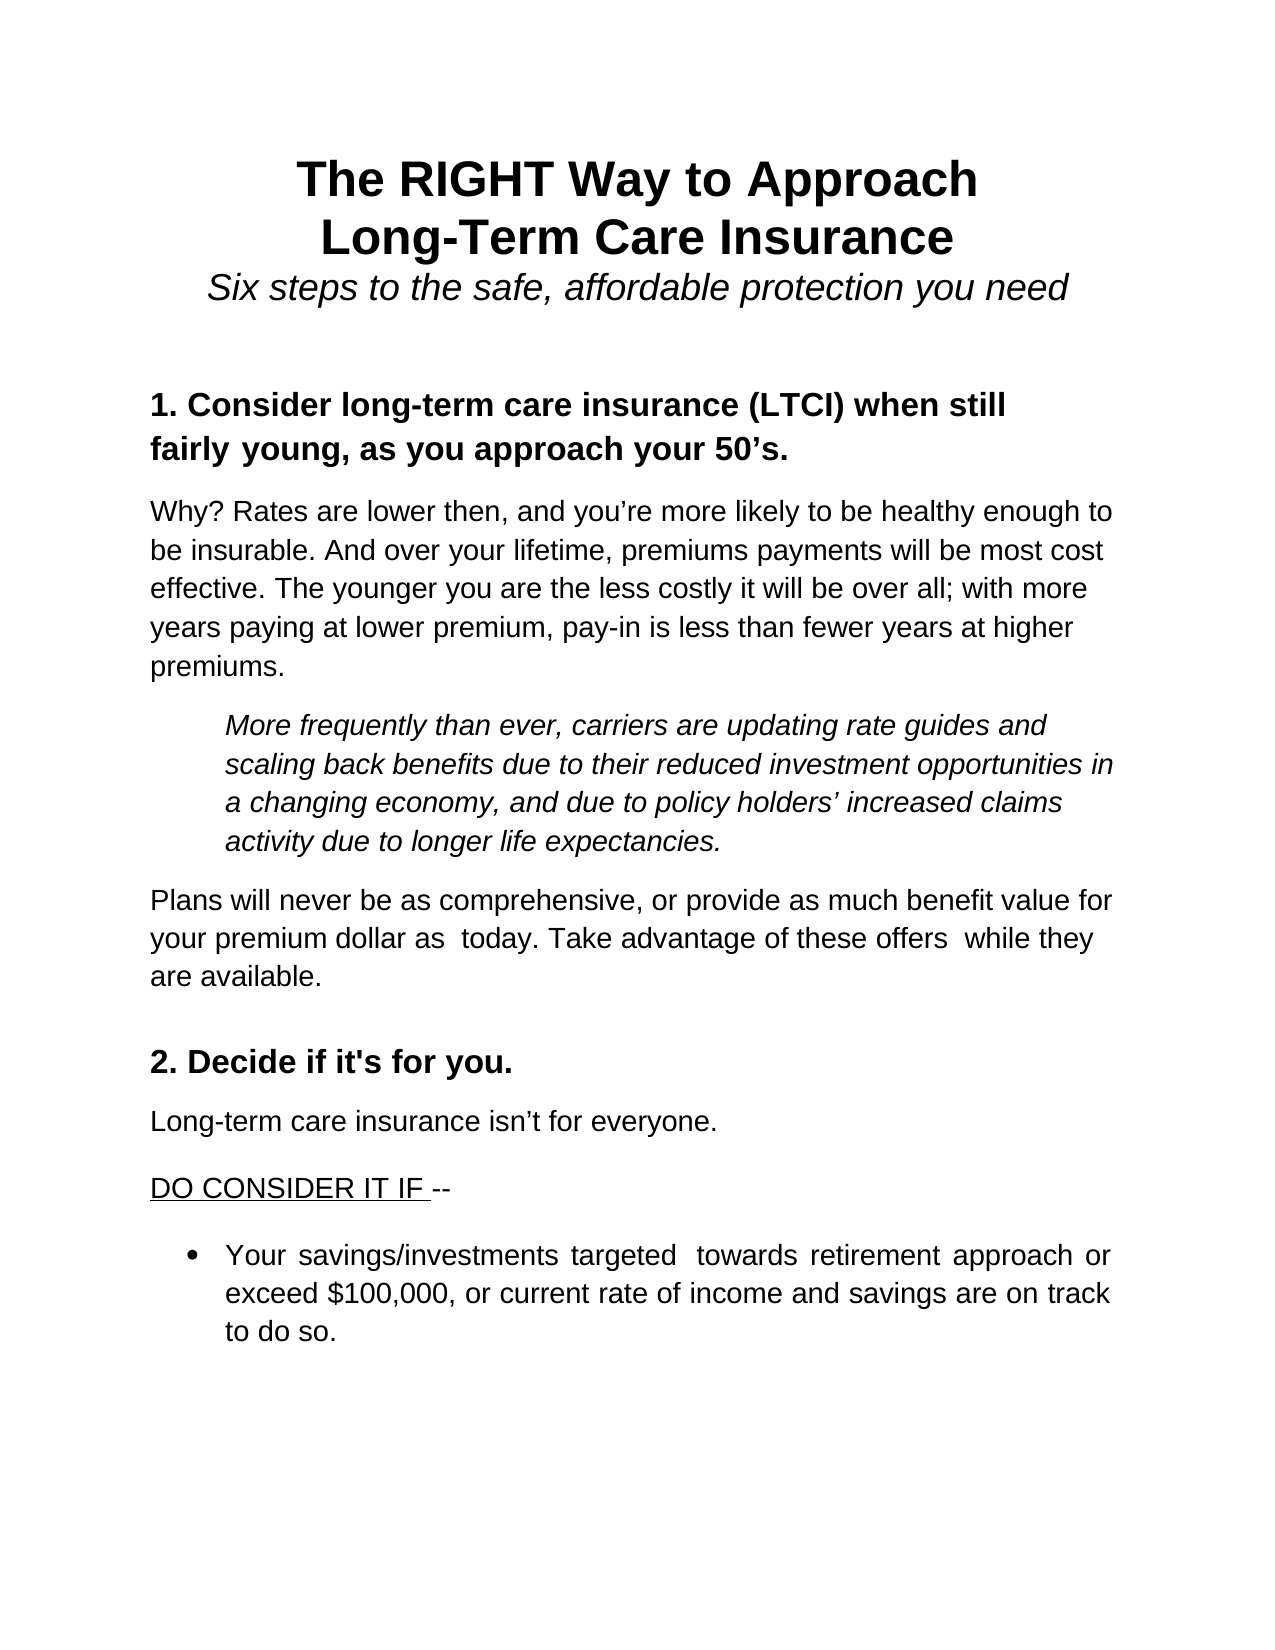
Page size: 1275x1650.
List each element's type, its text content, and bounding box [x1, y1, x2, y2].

text Six steps to the safe, affordable protection you need [144, 265, 1131, 308]
text Plans will never be as comprehensive, or provide as much benefit value for your premium dollar as today. Take advantage of these offers while they are available. [150, 883, 1118, 992]
list Consider long-term care insurance (LTCI) when still fairly young, as you approach your 50’s. [150, 385, 1094, 467]
text More frequently than ever, carriers are updating rate guides and scaling back benefits due to their reduced investment opportunities in a changing economy, and due to policy holders’ increased claims activity due to longer life expectancies. [225, 708, 1119, 857]
text Long-term care insurance isn’t for everyone. DO CONSIDER IT IF -- [150, 1104, 757, 1204]
text Why? Rates are lower then, and you’re more likely to be healthy enough to be insurable. And over your lifetime, premiums payments will be most cost effective. The younger you are the less costly it will be over all; with more years paying at lower premium, pay-in is less than fewer years at higher premiums. [150, 494, 1115, 682]
list Your savings/investments targeted towards retirement approach or exceed $100,000, or current rate of income and savings are on track to do so. [187, 1238, 1111, 1347]
subtitle Decide if it's for you. [150, 1042, 1131, 1080]
text The RIGHT Way to Approach Long-Term Care Insurance [296, 149, 979, 264]
